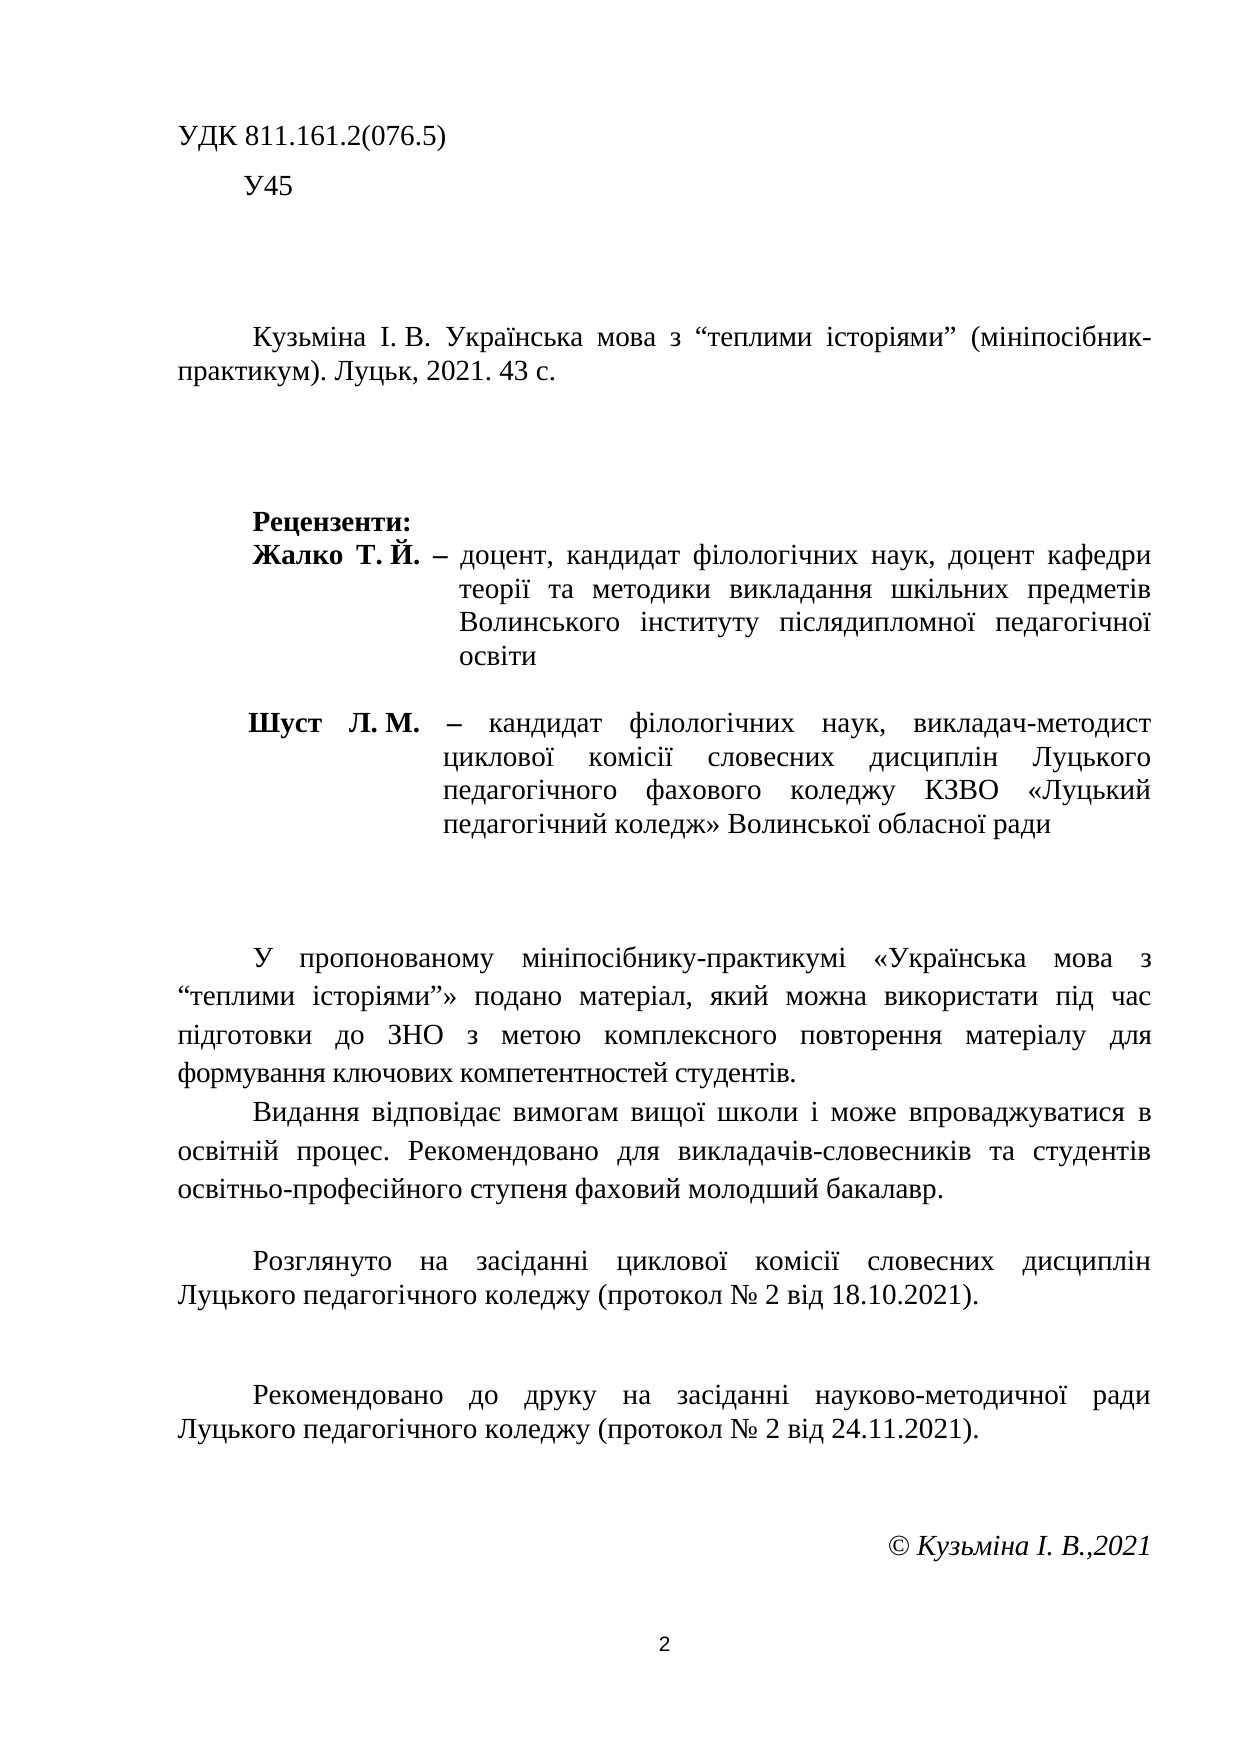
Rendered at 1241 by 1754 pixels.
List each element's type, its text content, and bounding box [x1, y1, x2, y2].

text УДК 811.161.2(076.5) [177, 118, 1152, 152]
text У пропонованому мініпосібнику-практикумі «Українська мова з “теплими історіями”» подано матеріал, який можна використати під час підготовки до ЗНО з метою комплексного повторення матеріалу для формування ключових компетентностей студентів. [177, 940, 1152, 1089]
text Рецензенти: [177, 504, 1152, 537]
text Жалко Т. Й. – доцент, кандидат філологічних наук, доцент кафедри теорії та методики викладання шкільних предметів Волинського інституту післядипломної педагогічної освіти [252, 537, 1152, 672]
text © Кузьміна І. В.,2021 [177, 1528, 1152, 1562]
text Шуст Л. М. – кандидат філологічних наук, викладач-методист циклової комісії словесних дисциплін Луцького педагогічного фахового коледжу КЗВО «Луцький педагогічний коледж» Волинської обласної ради [248, 705, 1152, 839]
text Рекомендовано до друку на засіданні науково-методичної ради Луцького педагогічного коледжу (протокол № 2 від 24.11.2021). [177, 1377, 1152, 1444]
text У45 [177, 168, 1152, 202]
text Кузьміна І. В. Українська мова з “теплими історіями” (мініпосібник-практикум). Луцьк, 2021. 43 с. [177, 319, 1152, 386]
text Видання відповідає вимогам вищої школи і може впроваджуватися в освітній процес. Рекомендовано для викладачів-словесників та студентів освітньо-професійного ступеня фаховий молодший бакалавр. [177, 1094, 1152, 1205]
text Розглянуто на засіданні циклової комісії словесних дисциплін Луцького педагогічного коледжу (протокол № 2 від 18.10.2021). [177, 1243, 1152, 1310]
